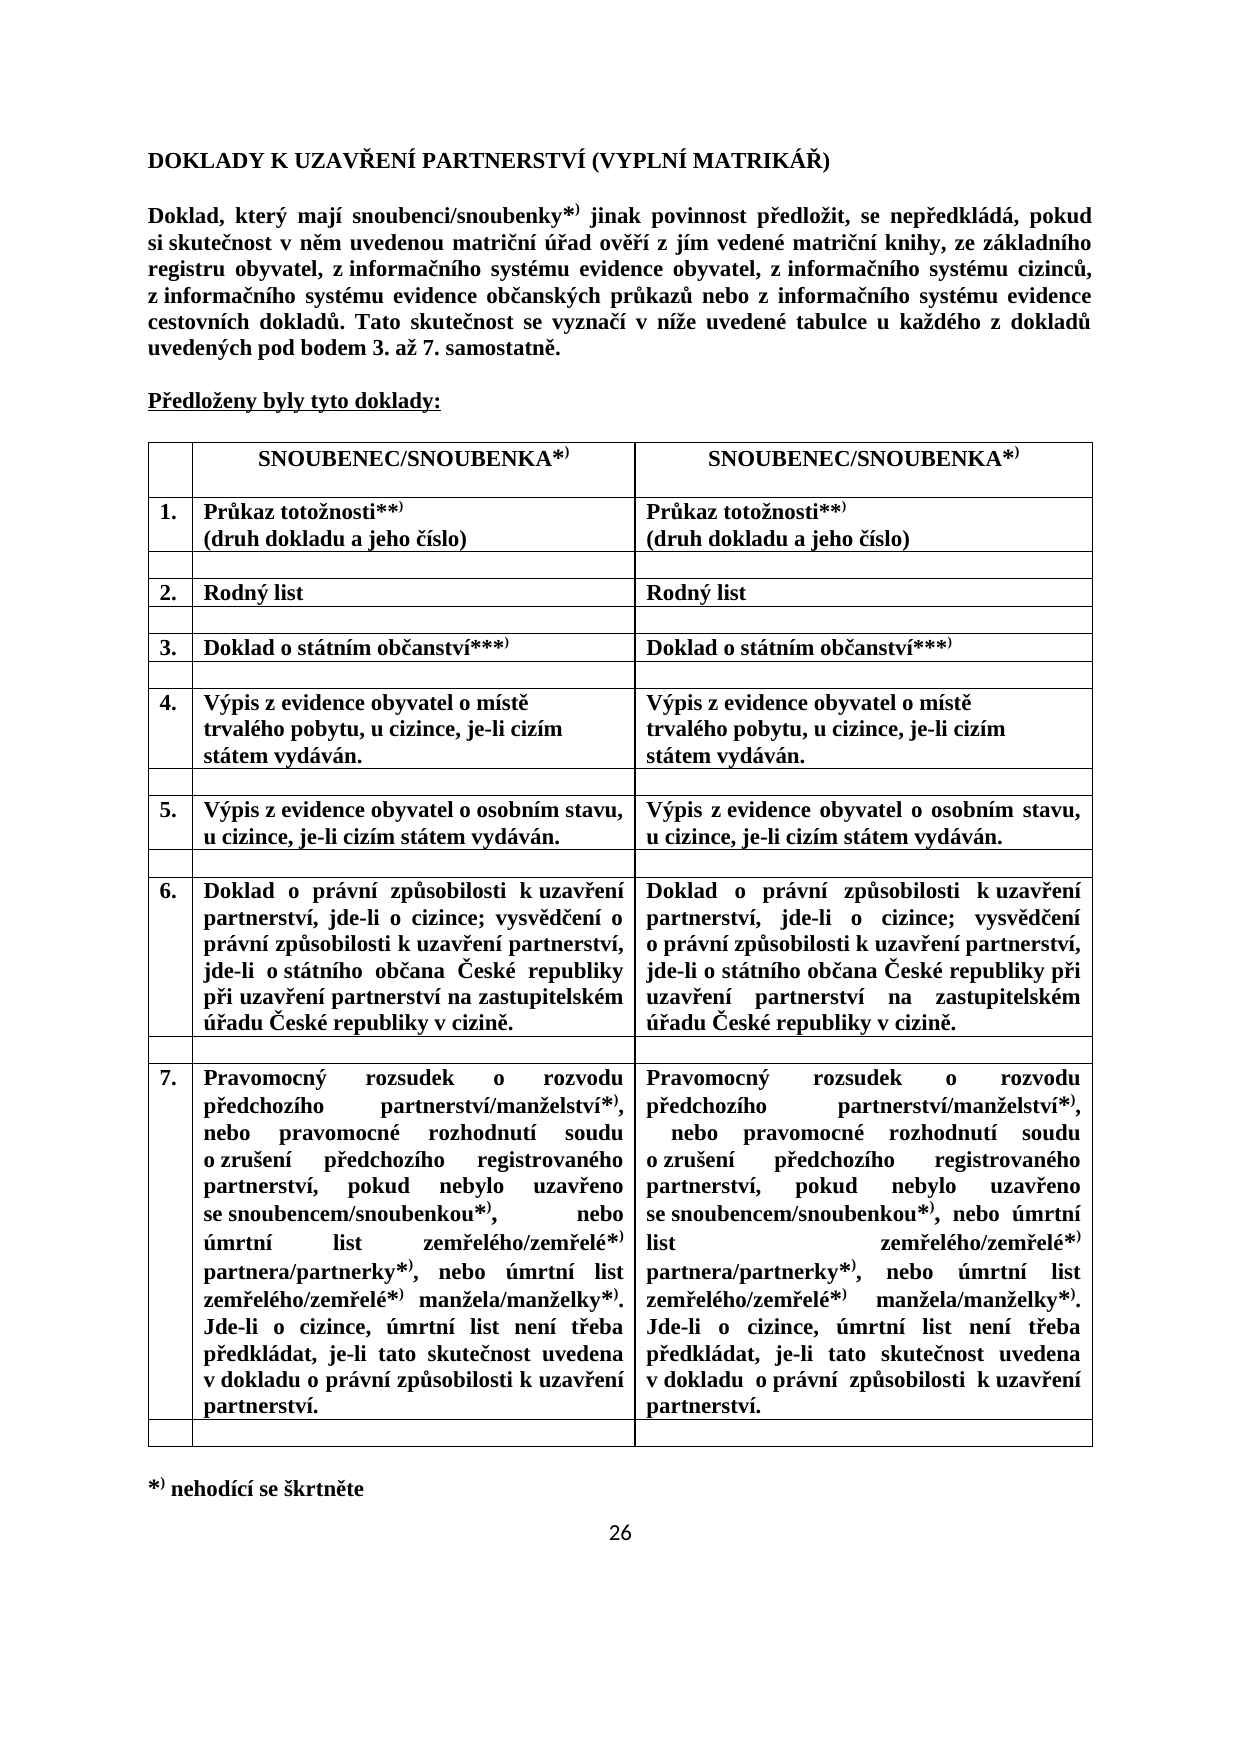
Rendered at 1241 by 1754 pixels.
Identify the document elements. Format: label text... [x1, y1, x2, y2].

table_cell [636, 1037, 1092, 1063]
table_cell [149, 1420, 192, 1446]
table_cell [636, 1420, 1092, 1446]
text Doklad, který mají snoubenci/snoubenky*) jinak povinnost předložit, se nepředkládá, pokud si skutečnost v něm uvedenou matriční úřad ověří z jím vedené matriční knihy, ze základního registru obyvatel, z informačního systému evidence obyvatel, z informačního systému cizinců, z informačního systému evidence občanských průkazů nebo z informačního systému evidence cestovních dokladů. Tato skutečnost se vyznačí v níže uvedené tabulce u každého z dokladů uvedených pod bodem 3. až 7. samostatně. [148, 200, 1093, 361]
table_cell [193, 850, 634, 877]
table_cell 5. [149, 796, 192, 849]
table_cell [149, 607, 192, 633]
table_cell [149, 850, 192, 877]
table_cell Doklad o státním občanství***) [636, 634, 1092, 661]
table_cell 6. [149, 878, 192, 1036]
table_cell Pravomocný rozsudek o rozvodu předchozího partnerství/manželství*), nebo pravomocné rozhodnutí soudu o zrušení předchozího registrovaného partnerství, pokud nebylo uzavřeno se snoubencem/snoubenkou*), nebo úmrtní list zemřelého/zemřelé*) partnera/partnerky*), nebo úmrtní list zemřelého/zemřelé*) manžela/manželky*). Jde-li o cizince, úmrtní list není třeba předkládat, je-li tato skutečnost uvedena v dokladu o právní způsobilosti k uzavření partnerství. [193, 1064, 634, 1419]
table_header [149, 443, 192, 497]
table_cell Výpis z evidence obyvatel o osobním stavu, u cizince, je-li cizím státem vydáván. [636, 796, 1092, 849]
text Předloženy byly tyto doklady: [148, 387, 1093, 413]
table_cell [636, 552, 1092, 578]
table_cell [636, 607, 1092, 633]
table_cell 2. [149, 579, 192, 606]
table_cell Výpis z evidence obyvatel o osobním stavu, u cizince, je-li cizím státem vydáván. [193, 796, 634, 849]
table_cell [149, 1037, 192, 1063]
table_cell [636, 662, 1092, 688]
table_cell [193, 607, 634, 633]
table_cell Doklad o státním občanství***) [193, 634, 634, 661]
table_cell Rodný list [636, 579, 1092, 606]
table_cell Rodný list [193, 579, 634, 606]
table_cell Výpis z evidence obyvatel o místě trvalého pobytu, u cizince, je-li cizím státem vydáván. [193, 689, 634, 768]
table_cell 1. [149, 498, 192, 551]
table_cell [636, 769, 1092, 795]
table_cell Doklad o právní způsobilosti k uzavření partnerství, jde-li o cizince; vysvědčení o právní způsobilosti k uzavření partnerství, jde-li o státního občana České republiky při uzavření partnerství na zastupitelském úřadu České republiky v cizině. [193, 878, 634, 1036]
table_cell Doklad o právní způsobilosti k uzavření partnerství, jde-li o cizince; vysvědčení o právní způsobilosti k uzavření partnerství, jde-li o státního občana České republiky při uzavření partnerství na zastupitelském úřadu České republiky v cizině. [636, 878, 1092, 1036]
table_cell 7. [149, 1064, 192, 1419]
table_cell [193, 552, 634, 578]
table_cell [149, 552, 192, 578]
table_header SNOUBENEC/SNOUBENKA*) [193, 443, 634, 497]
table_cell Výpis z evidence obyvatel o místě trvalého pobytu, u cizince, je-li cizím státem vydáván. [636, 689, 1092, 768]
table_cell [149, 769, 192, 795]
text *) nehodící se škrtněte [148, 1473, 1093, 1502]
table_cell [193, 1037, 634, 1063]
table_cell [149, 662, 192, 688]
table_header SNOUBENEC/SNOUBENKA*) [636, 443, 1092, 497]
table_cell Pravomocný rozsudek o rozvodu předchozího partnerství/manželství*), nebo pravomocné rozhodnutí soudu o zrušení předchozího registrovaného partnerství, pokud nebylo uzavřeno se snoubencem/snoubenkou*), nebo úmrtní list zemřelého/zemřelé*) partnera/partnerky*), nebo úmrtní list zemřelého/zemřelé*) manžela/manželky*). Jde-li o cizince, úmrtní list není třeba předkládat, je-li tato skutečnost uvedena v dokladu o právní způsobilosti k uzavření partnerství. [636, 1064, 1092, 1419]
table_cell 4. [149, 689, 192, 768]
table_cell [636, 850, 1092, 877]
table_cell [193, 662, 634, 688]
text DOKLADY K UZAVŘENÍ PARTNERSTVÍ (VYPLNÍ MATRIKÁŘ) [148, 148, 1093, 174]
table_cell [193, 1420, 634, 1446]
table_cell Průkaz totožnosti**) (druh dokladu a jeho číslo) [636, 498, 1092, 551]
table_cell [193, 769, 634, 795]
table_cell Průkaz totožnosti**) (druh dokladu a jeho číslo) [193, 498, 634, 551]
table_cell 3. [149, 634, 192, 661]
